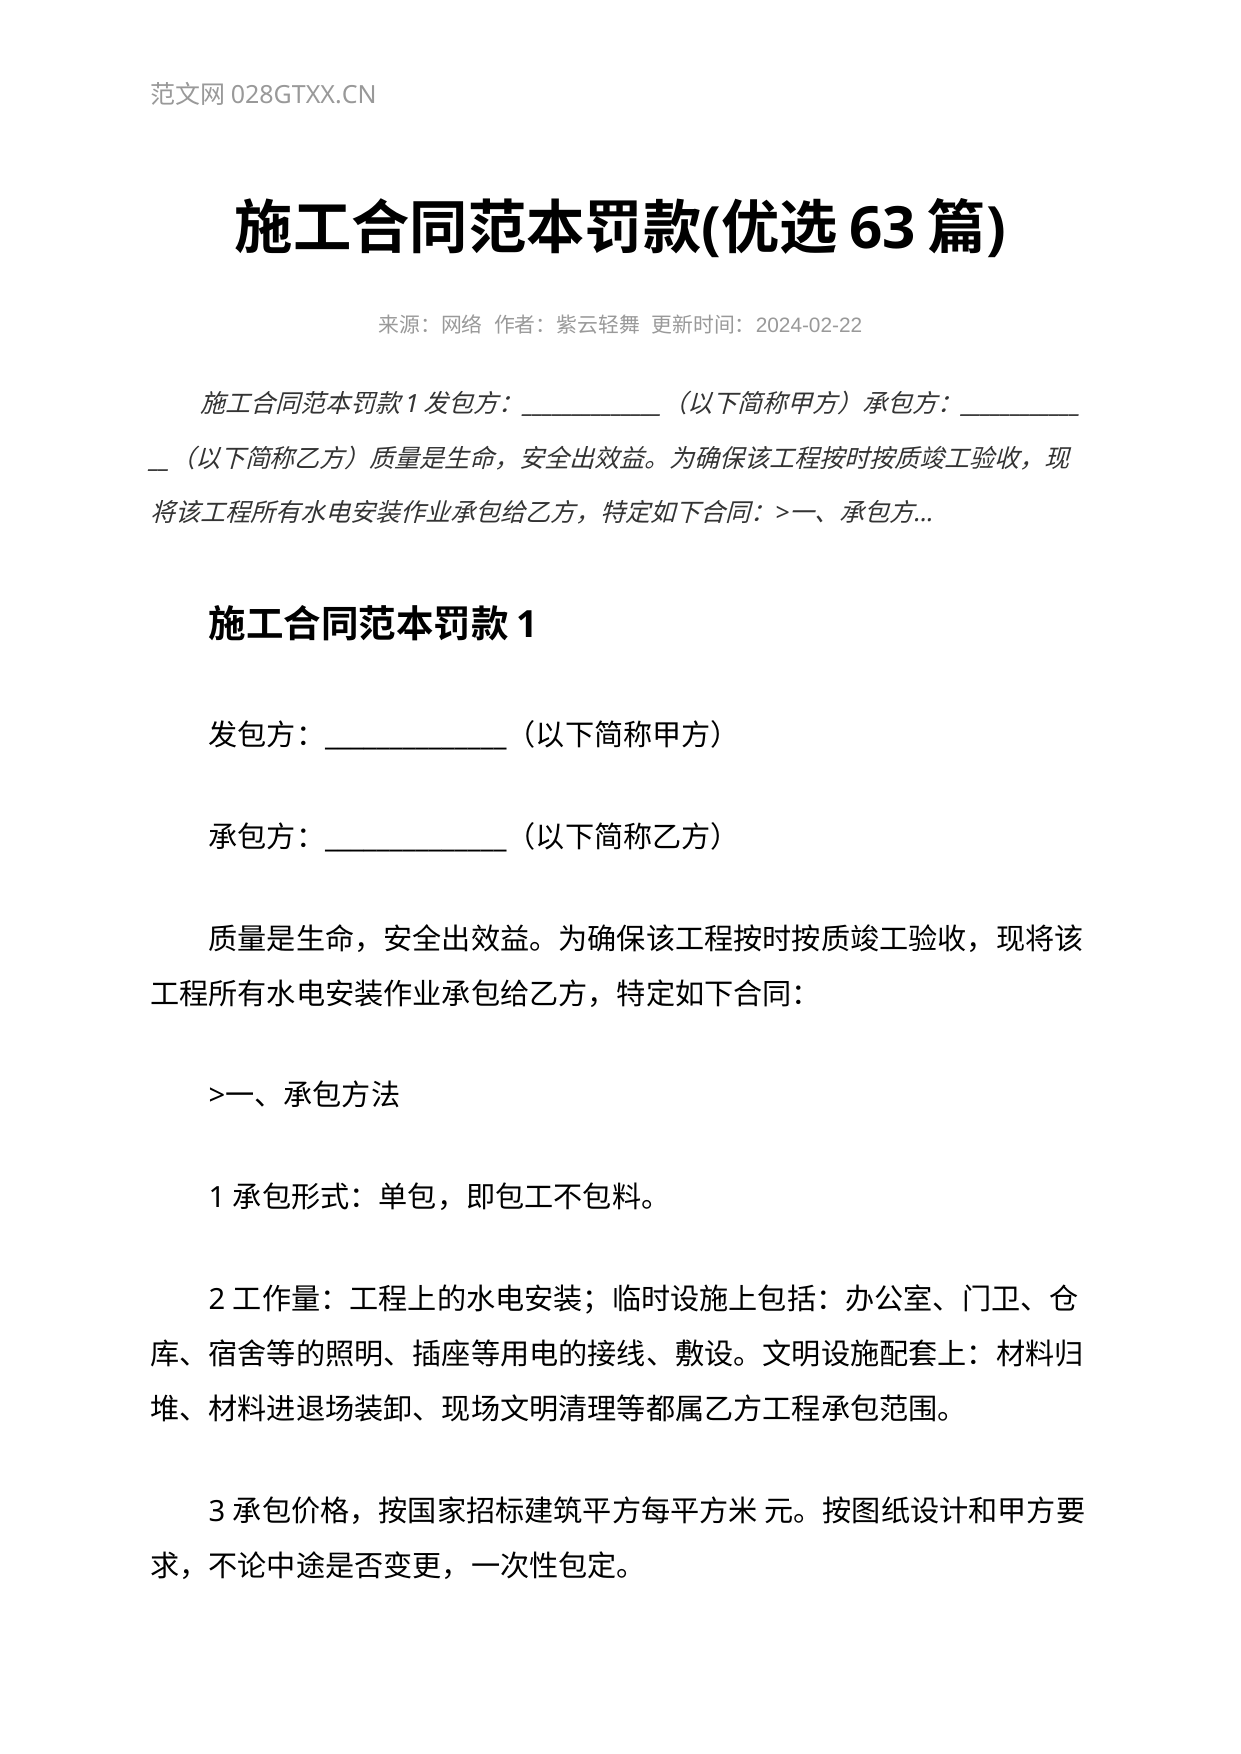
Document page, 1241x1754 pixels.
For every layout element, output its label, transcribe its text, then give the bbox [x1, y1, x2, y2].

text 2 工作量：工程上的水电安装；临时设施上包括：办公室、门卫、仓库、宿舍等的照明、插座等用电的接线、敷设。文明设施配套上：材料归堆、材料进退场装卸、现场文明清理等都属乙方工程承包范围。 [150, 1276, 1090, 1428]
text 来源：网络 作者：紫云轻舞 更新时间：2024-02-22 [150, 313, 1090, 337]
text 质量是生命，安全出效益。为确保该工程按时按质竣工验收，现将该工程所有水电安装作业承包给乙方，特定如下合同： [150, 915, 1090, 1012]
text 施工合同范本罚款1发包方：______________（以下简称甲方）承包方：______________（以下简称乙方）质量是生命，安全出效益。为确保该工程按时按质竣工验收，现将该工程所有水电安装作业承包给乙方，特定如下合同：>一、承包方... [150, 384, 1090, 529]
text 3 承包价格，按国家招标建筑平方每平方米 元。按图纸设计和甲方要求，不论中途是否变更，一次性包定。 [150, 1488, 1090, 1585]
text 施工合同范本罚款1 [150, 594, 1090, 648]
text 承包方：______________（以下简称乙方） [150, 813, 1090, 856]
text 1 承包形式：单包，即包工不包料。 [150, 1174, 1090, 1216]
text >一、承包方法 [150, 1072, 1090, 1114]
text 发包方：______________（以下简称甲方） [150, 711, 1090, 754]
subtitle 施工合同范本罚款(优选63篇) [150, 181, 1090, 266]
